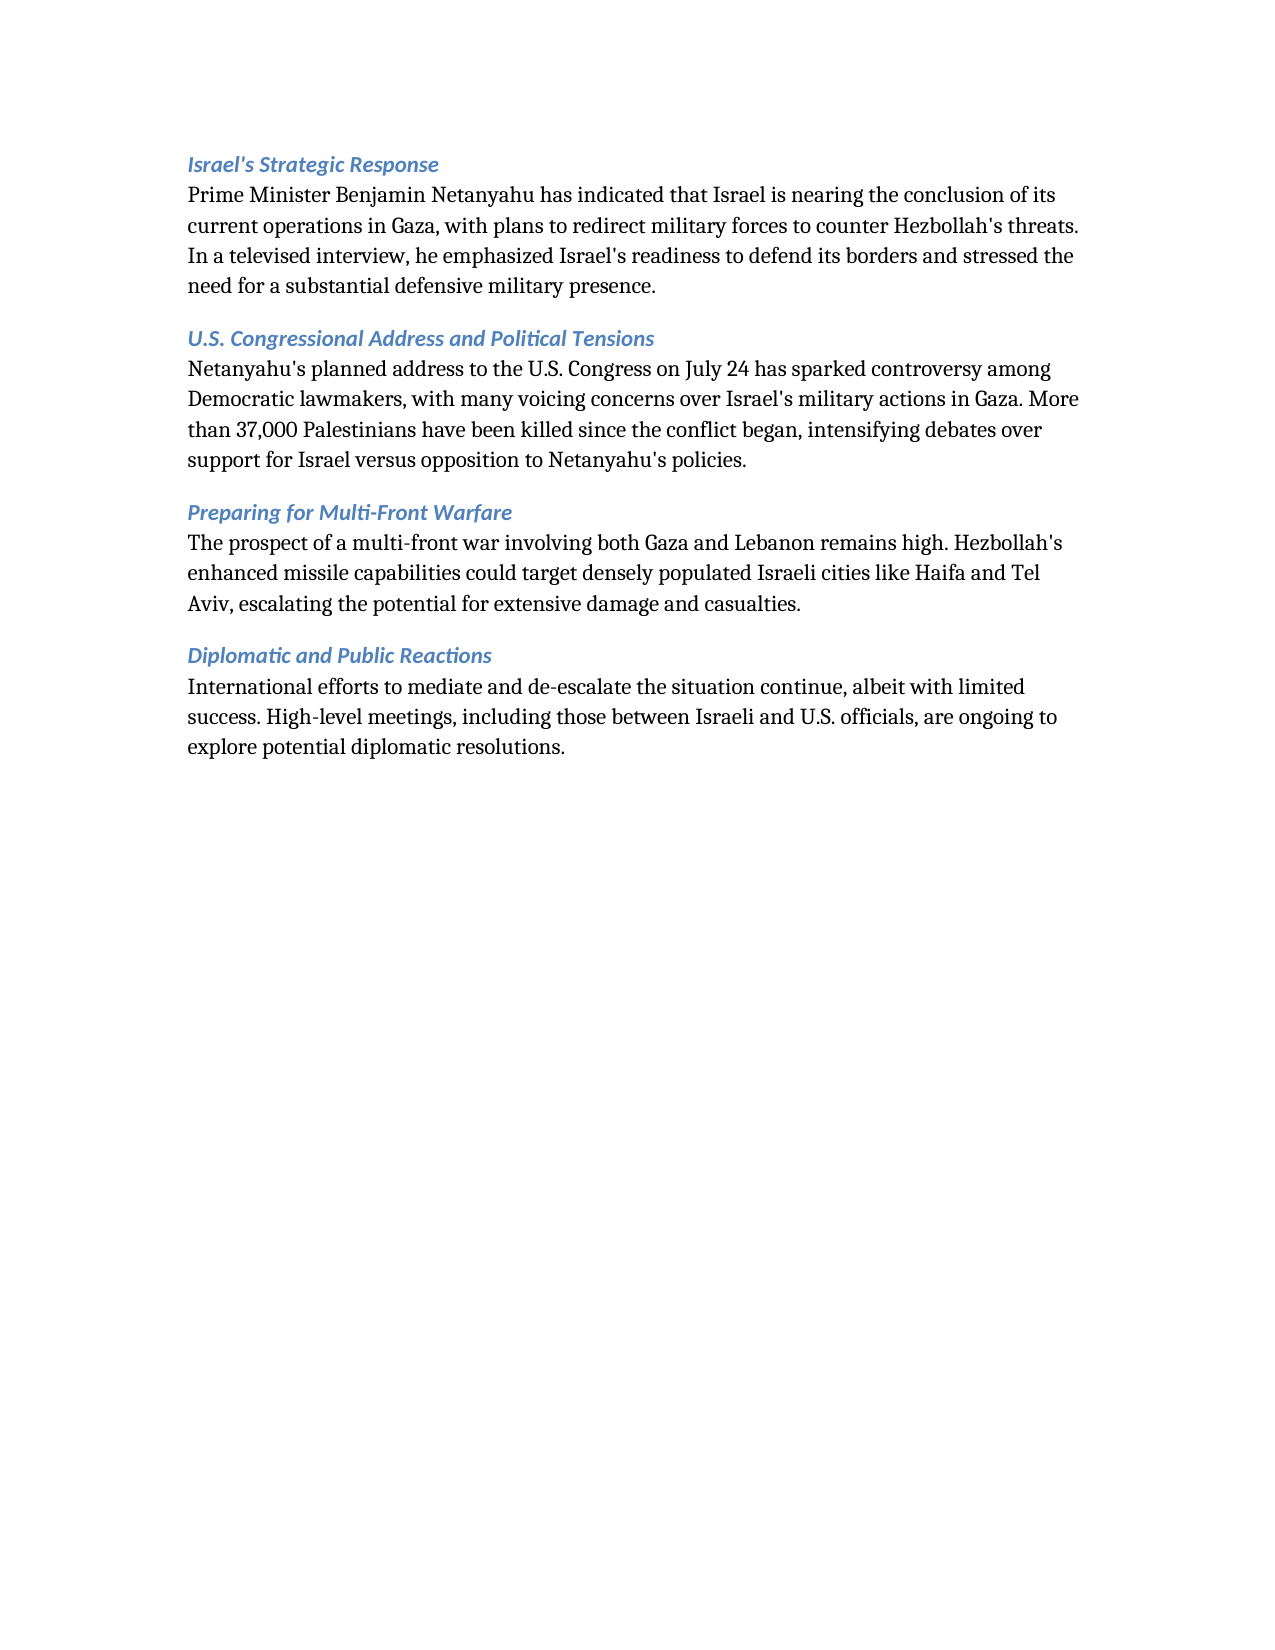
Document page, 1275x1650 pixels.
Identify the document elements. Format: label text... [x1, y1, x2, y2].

text Netanyahu's planned address to the U.S. Congress on July 24 has sparked controversy among Democratic lawmakers, with many voicing concerns over Israel's military actions in Gaza. More than 37,000 Palestinians have been killed since the conflict began, intensifying debates over support for Israel versus opposition to Netanyahu's policies. [187, 356, 1087, 473]
subtitle U.S. Congressional Address and Political Tensions [187, 324, 1087, 352]
subtitle Diplomatic and Public Reactions [187, 641, 1087, 669]
text Prime Minister Benjamin Netanyahu has indicated that Israel is nearing the conclusion of its current operations in Gaza, with plans to redirect military forces to counter Hezbollah's threats. In a televised interview, he emphasized Israel's readiness to defend its borders and stressed the need for a substantial defensive military presence. [187, 182, 1087, 299]
text International efforts to mediate and de-escalate the situation continue, albeit with limited success. High-level meetings, including those between Israeli and U.S. officials, are ongoing to explore potential diplomatic resolutions. [187, 673, 1087, 760]
subtitle Israel's Strategic Response [187, 150, 1087, 178]
text The prospect of a multi-front war involving both Gaza and Lebanon remains high. Hezbollah's enhanced missile capabilities could target densely populated Israeli cities like Haifa and Tel Aviv, escalating the potential for extensive damage and casualties. [187, 530, 1087, 617]
subtitle Preparing for Multi-Front Warfare [187, 498, 1087, 526]
